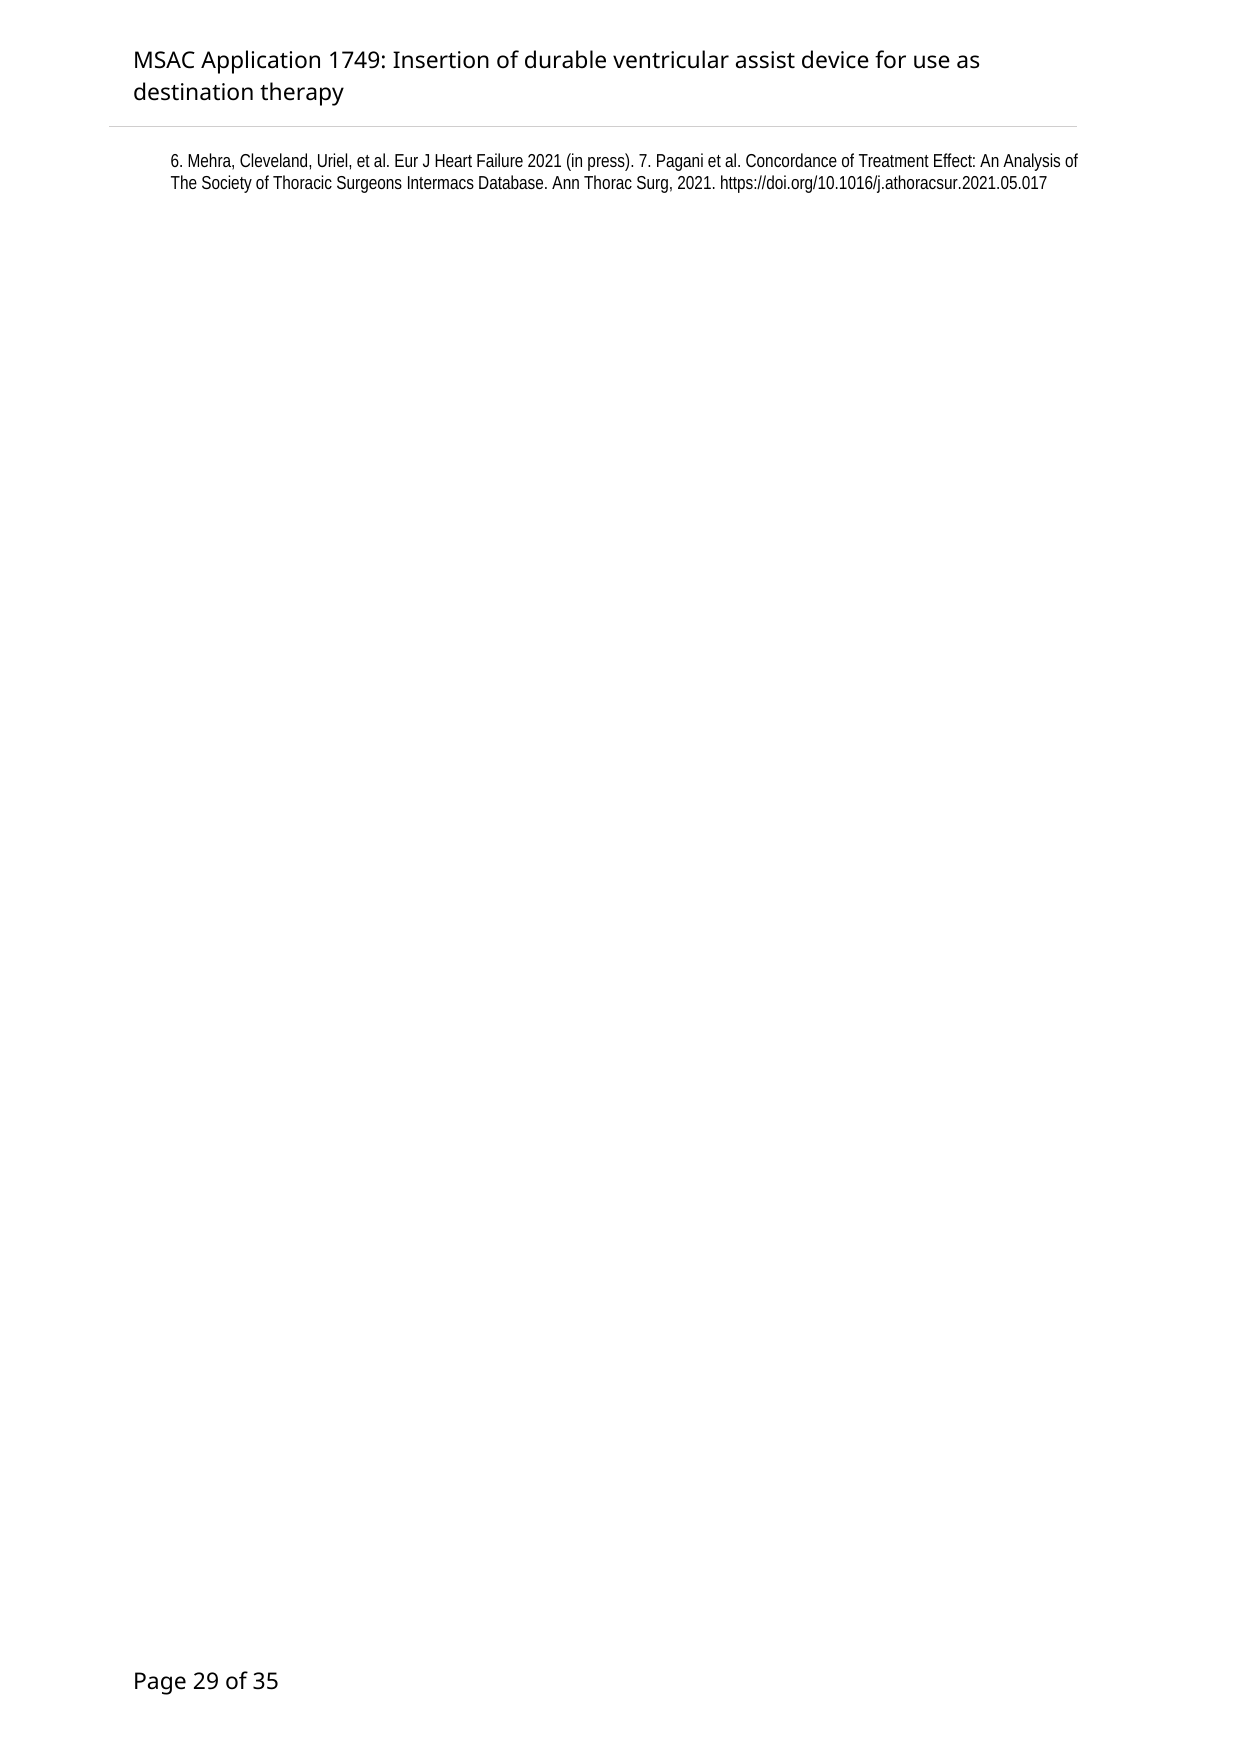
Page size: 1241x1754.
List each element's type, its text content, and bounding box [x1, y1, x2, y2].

text 6. Mehra, Cleveland, Uriel, et al. Eur J Heart Failure 2021 (in press). 7. Pagani et al. Concordance of Treatment Effect: An Analysis of The Society of Thoracic Surgeons Intermacs Database. Ann Thorac Surg, 2021. https://doi.org/10.1016/j.athoracsur.2021.05.017 [170, 150, 1107, 193]
